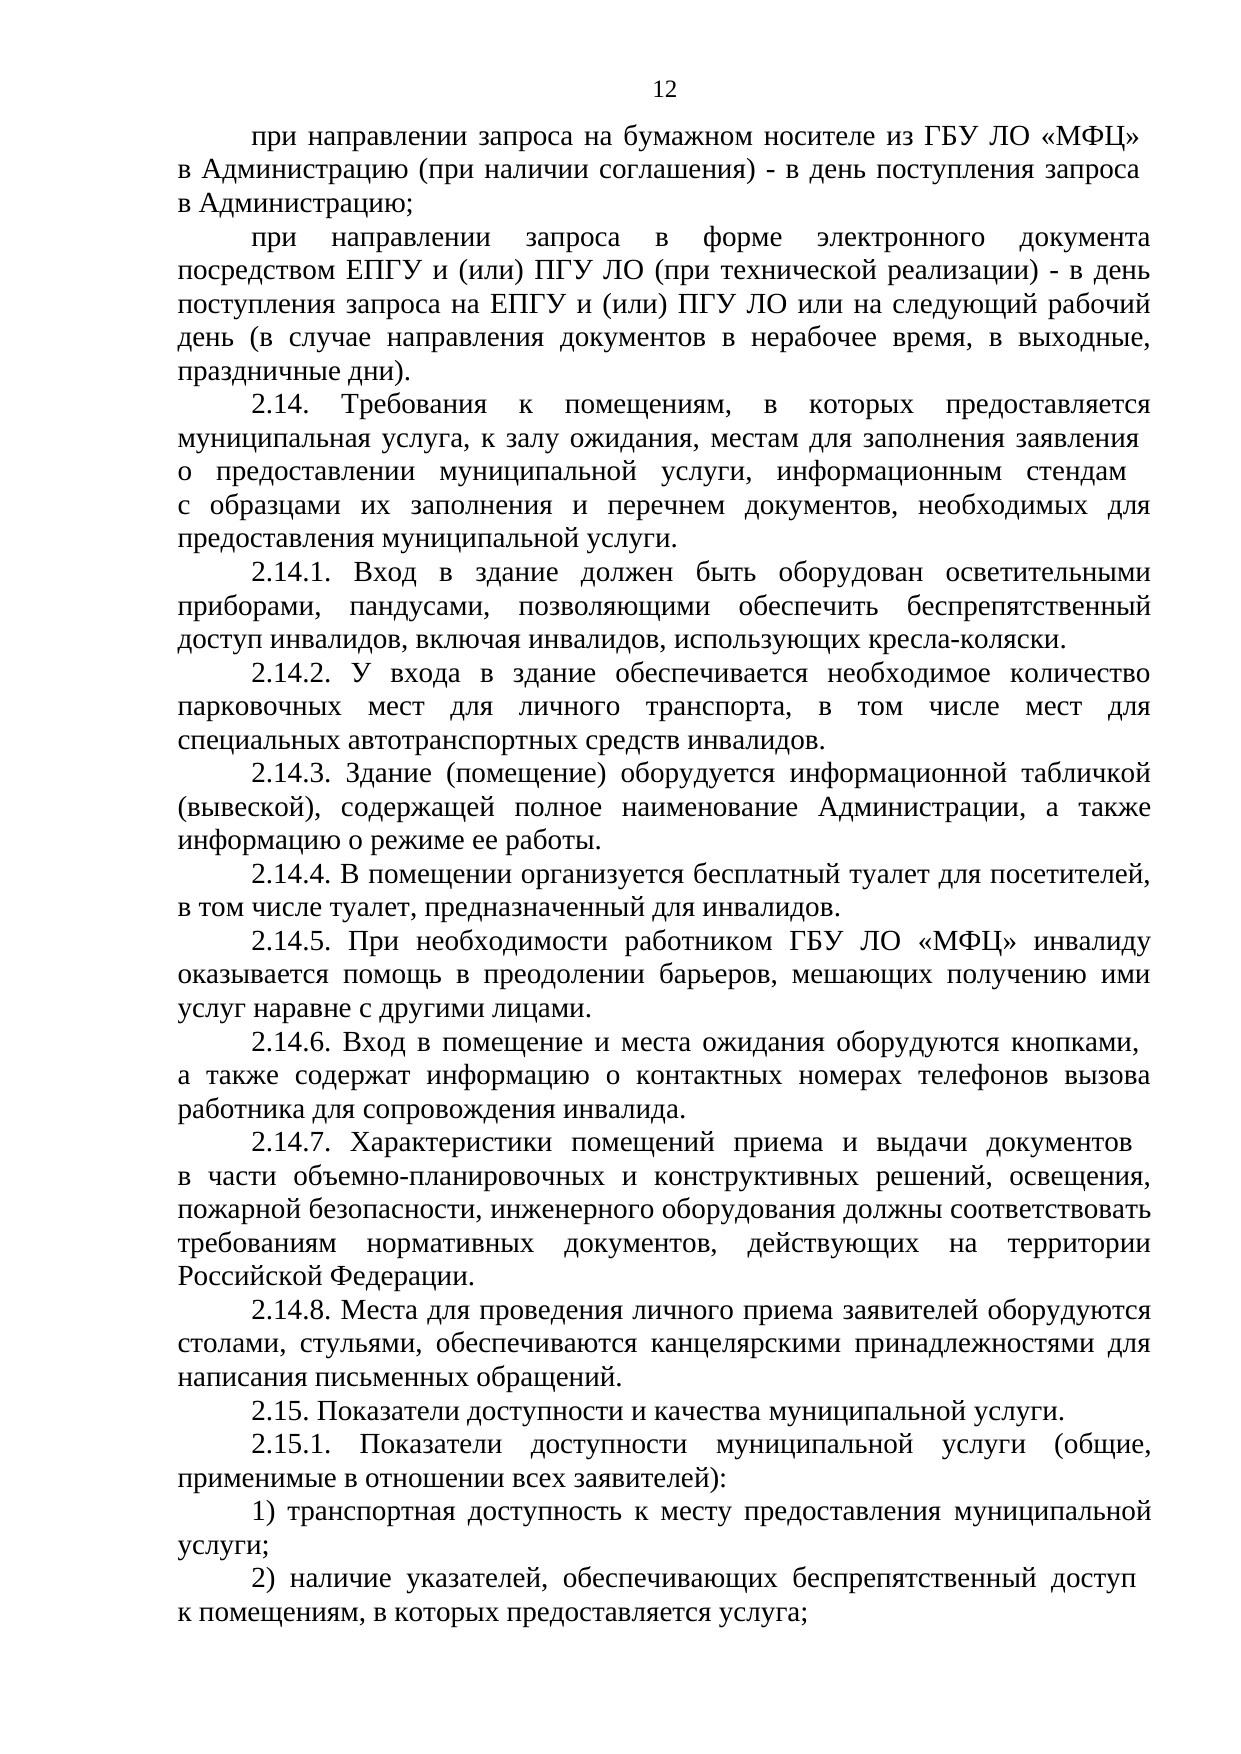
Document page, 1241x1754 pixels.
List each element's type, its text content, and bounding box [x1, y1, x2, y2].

text 2.14.4. В помещении организуется бесплатный туалет для посетителей, в том числе туалет, предназначенный для инвалидов. [177, 856, 1152, 923]
text 2.14. Требования к помещениям, в которых предоставляется муниципальная услуга, к залу ожидания, местам для заполнения заявления о предоставлении муниципальной услуги, информационным стендам с образцами их заполнения и перечнем документов, необходимых для предоставления муниципальной услуги. [177, 386, 1152, 554]
text 2.15.1. Показатели доступности муниципальной услуги (общие, применимые в отношении всех заявителей): [177, 1426, 1152, 1493]
text 2.14.7. Характеристики помещений приема и выдачи документов в части объемно-планировочных и конструктивных решений, освещения, пожарной безопасности, инженерного оборудования должны соответствовать требованиям нормативных документов, действующих на территории Российской Федерации. [177, 1124, 1152, 1292]
text 2.15. Показатели доступности и качества муниципальной услуги. [177, 1393, 1152, 1426]
text при направлении запроса на бумажном носителе из ГБУ ЛО «МФЦ» в Администрацию (при наличии соглашения) - в день поступления запроса в Администрацию; [177, 118, 1152, 219]
text 2.14.8. Места для проведения личного приема заявителей оборудуются столами, стульями, обеспечиваются канцелярскими принадлежностями для написания письменных обращений. [177, 1292, 1152, 1393]
text 2.14.3. Здание (помещение) оборудуется информационной табличкой (вывеской), содержащей полное наименование Администрации, а также информацию о режиме ее работы. [177, 755, 1152, 856]
text 2.14.6. Вход в помещение и места ожидания оборудуются кнопками, а также содержат информацию о контактных номерах телефонов вызова работника для сопровождения инвалида. [177, 1024, 1152, 1124]
text 2.14.5. При необходимости работником ГБУ ЛО «МФЦ» инвалиду оказывается помощь в преодолении барьеров, мешающих получению ими услуг наравне с другими лицами. [177, 923, 1152, 1024]
text 1) транспортная доступность к месту предоставления муниципальной услуги; [177, 1493, 1152, 1560]
text при направлении запроса в форме электронного документа посредством ЕПГУ и (или) ПГУ ЛО (при технической реализации) - в день поступления запроса на ЕПГУ и (или) ПГУ ЛО или на следующий рабочий день (в случае направления документов в нерабочее время, в выходные, праздничные дни). [177, 219, 1152, 386]
text 2) наличие указателей, обеспечивающих беспрепятственный доступ к помещениям, в которых предоставляется услуга; [177, 1560, 1152, 1627]
text 2.14.1. Вход в здание должен быть оборудован осветительными приборами, пандусами, позволяющими обеспечить беспрепятственный доступ инвалидов, включая инвалидов, использующих кресла-коляски. [177, 554, 1152, 655]
text 2.14.2. У входа в здание обеспечивается необходимое количество парковочных мест для личного транспорта, в том числе мест для специальных автотранспортных средств инвалидов. [177, 655, 1152, 755]
